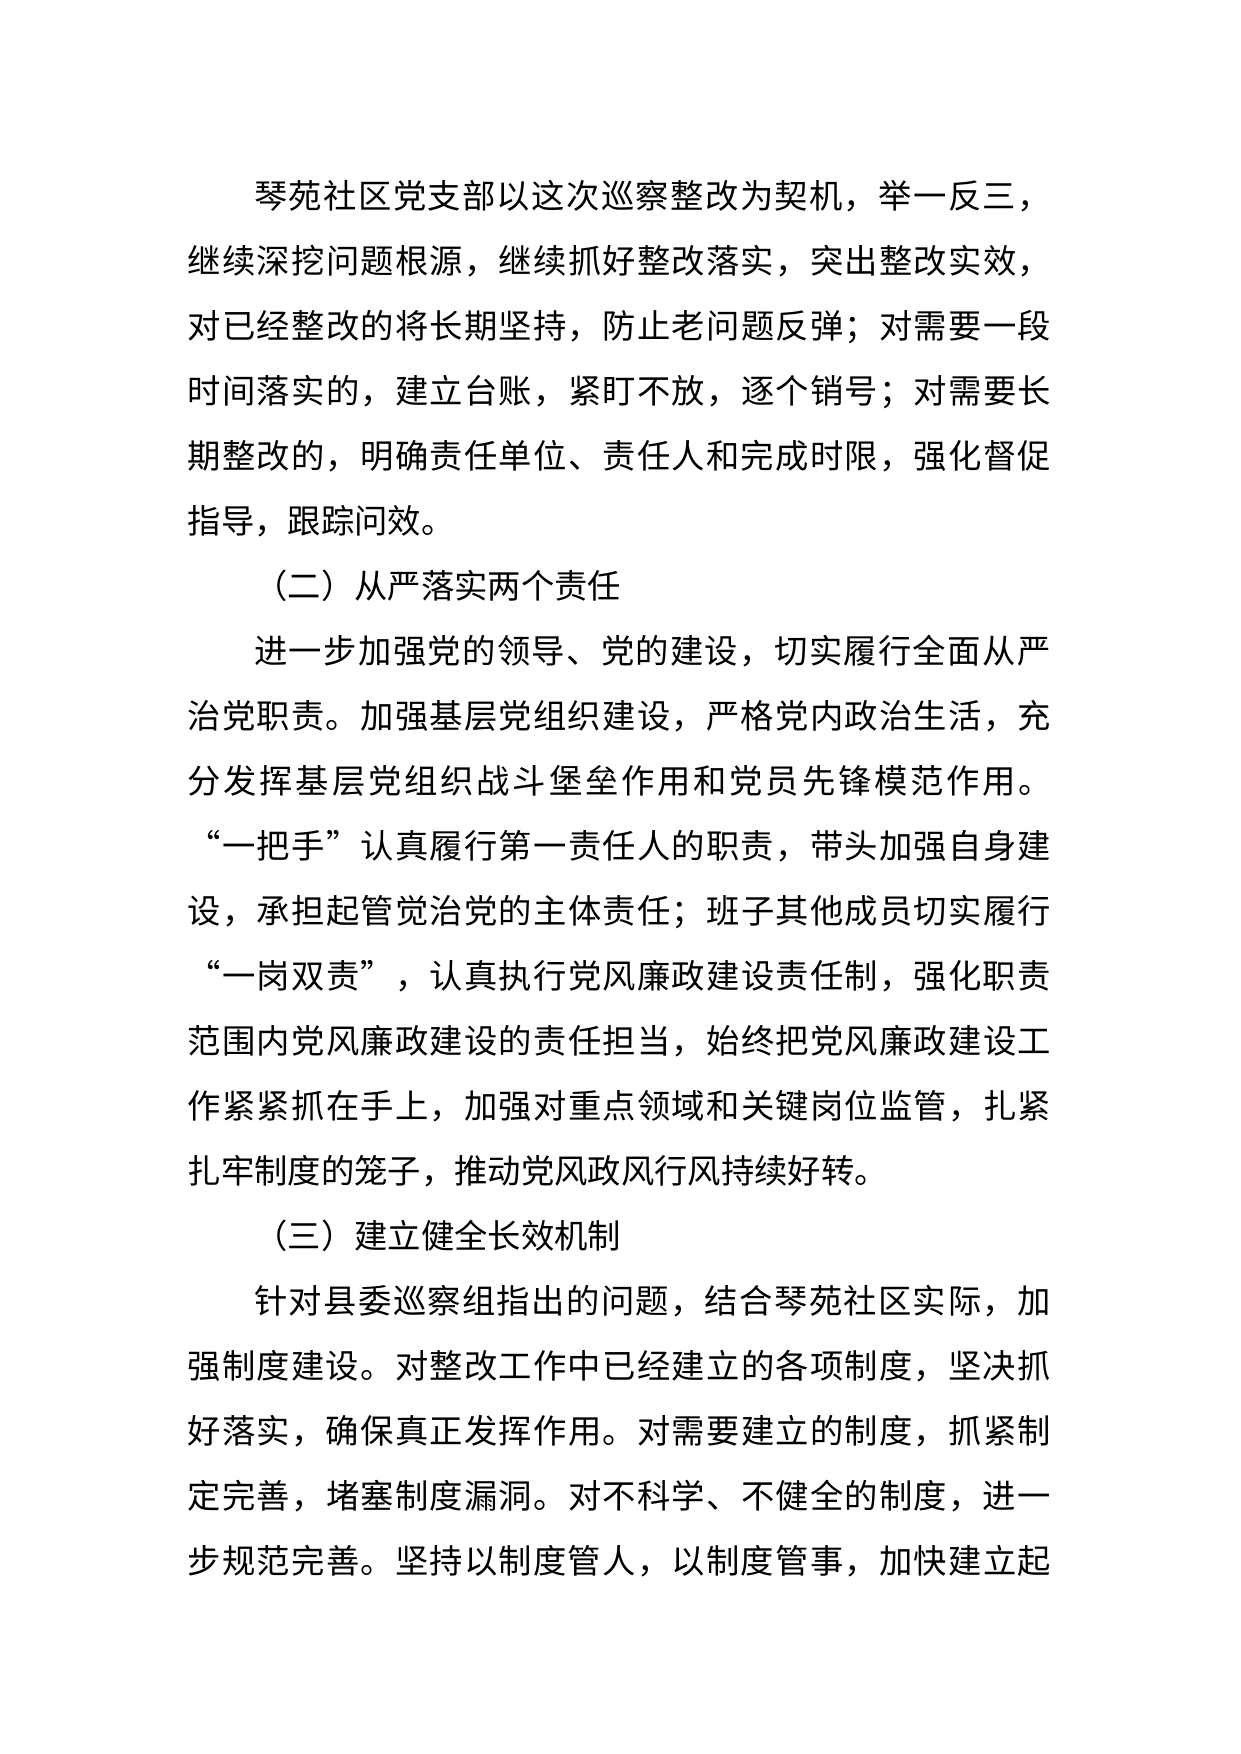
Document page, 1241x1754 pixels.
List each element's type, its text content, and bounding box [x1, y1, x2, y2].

text 进一步加强党的领导、党的建设，切实履行全面从严治党职责。加强基层党组织建设，严格党内政治生活，充分发挥基层党组织战斗堡垒作用和党员先锋模范作用。“一把手”认真履行第一责任人的职责，带头加强自身建设，承担起管觉治党的主体责任；班子其他成员切实履行“一岗双责”，认真执行党风廉政建设责任制，强化职责范围内党风廉政建设的责任担当，始终把党风廉政建设工作紧紧抓在手上，加强对重点领域和关键岗位监管，扎紧扎牢制度的笼子，推动党风政风行风持续好转。 [187, 617, 1053, 1202]
text （二）从严落实两个责任 [187, 552, 1053, 617]
text 琴苑社区党支部以这次巡察整改为契机，举一反三，继续深挖问题根源，继续抓好整改落实，突出整改实效，对已经整改的将长期坚持，防止老问题反弹；对需要一段时间落实的，建立台账，紧盯不放，逐个销号；对需要长期整改的，明确责任单位、责任人和完成时限，强化督促指导，跟踪问效。 [187, 162, 1053, 552]
text （三）建立健全长效机制 [187, 1202, 1053, 1267]
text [187, 1267, 1053, 1592]
